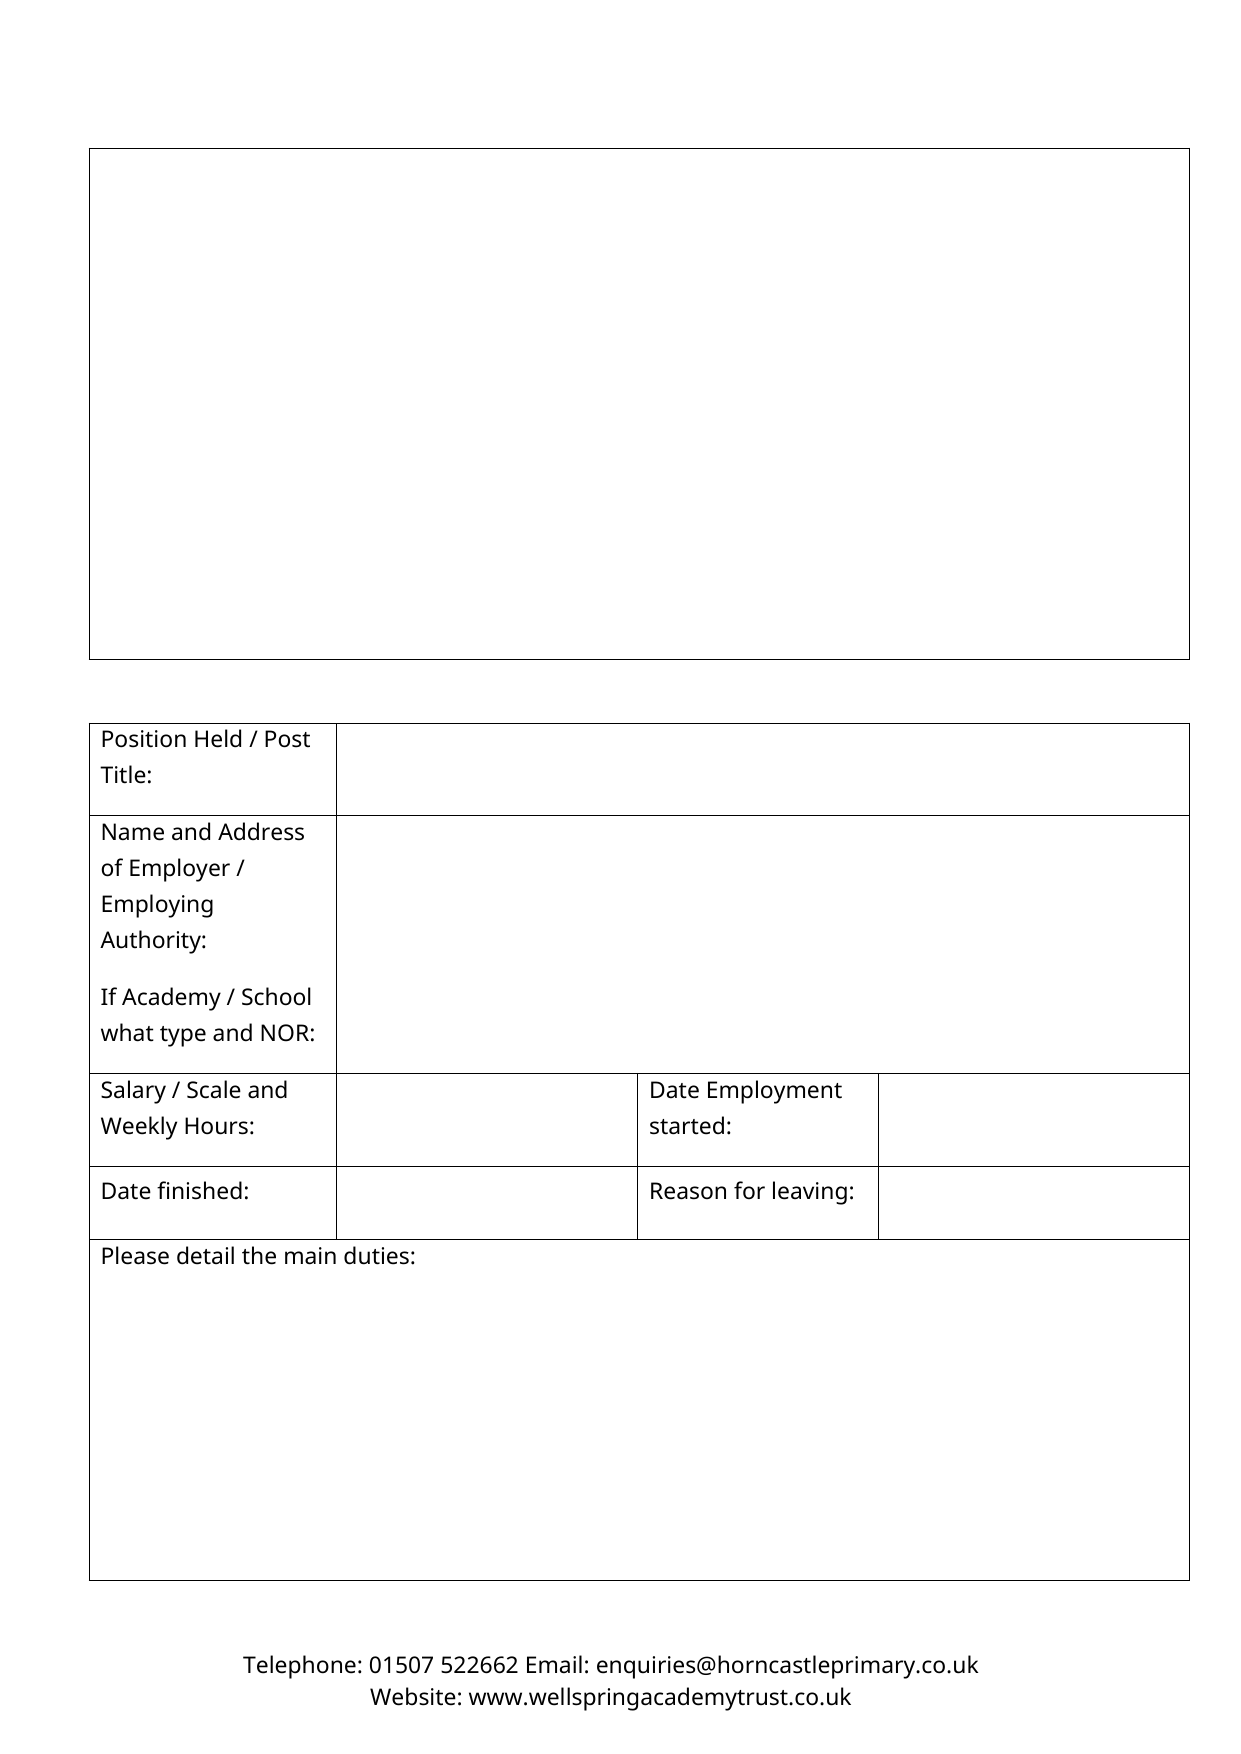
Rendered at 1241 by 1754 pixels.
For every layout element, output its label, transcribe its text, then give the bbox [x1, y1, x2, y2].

table_cell Reason for leaving: [638, 1167, 878, 1239]
table_cell Salary / Scale and Weekly Hours: [90, 1074, 336, 1166]
table_cell Date finished: [90, 1167, 336, 1239]
table_header [337, 724, 1189, 815]
table_cell [337, 816, 1189, 1073]
table_cell [337, 1167, 637, 1239]
table_cell [879, 1074, 1189, 1166]
table_cell Date Employment started: [638, 1074, 878, 1166]
table_header Position Held / Post Title: [90, 724, 336, 815]
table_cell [90, 149, 1189, 659]
table_cell [337, 1074, 637, 1166]
table_cell Name and Address of Employer / Employing Authority: If Academy / School what type and NOR: [90, 816, 336, 1073]
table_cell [90, 1240, 1189, 1580]
table_cell [879, 1167, 1189, 1239]
